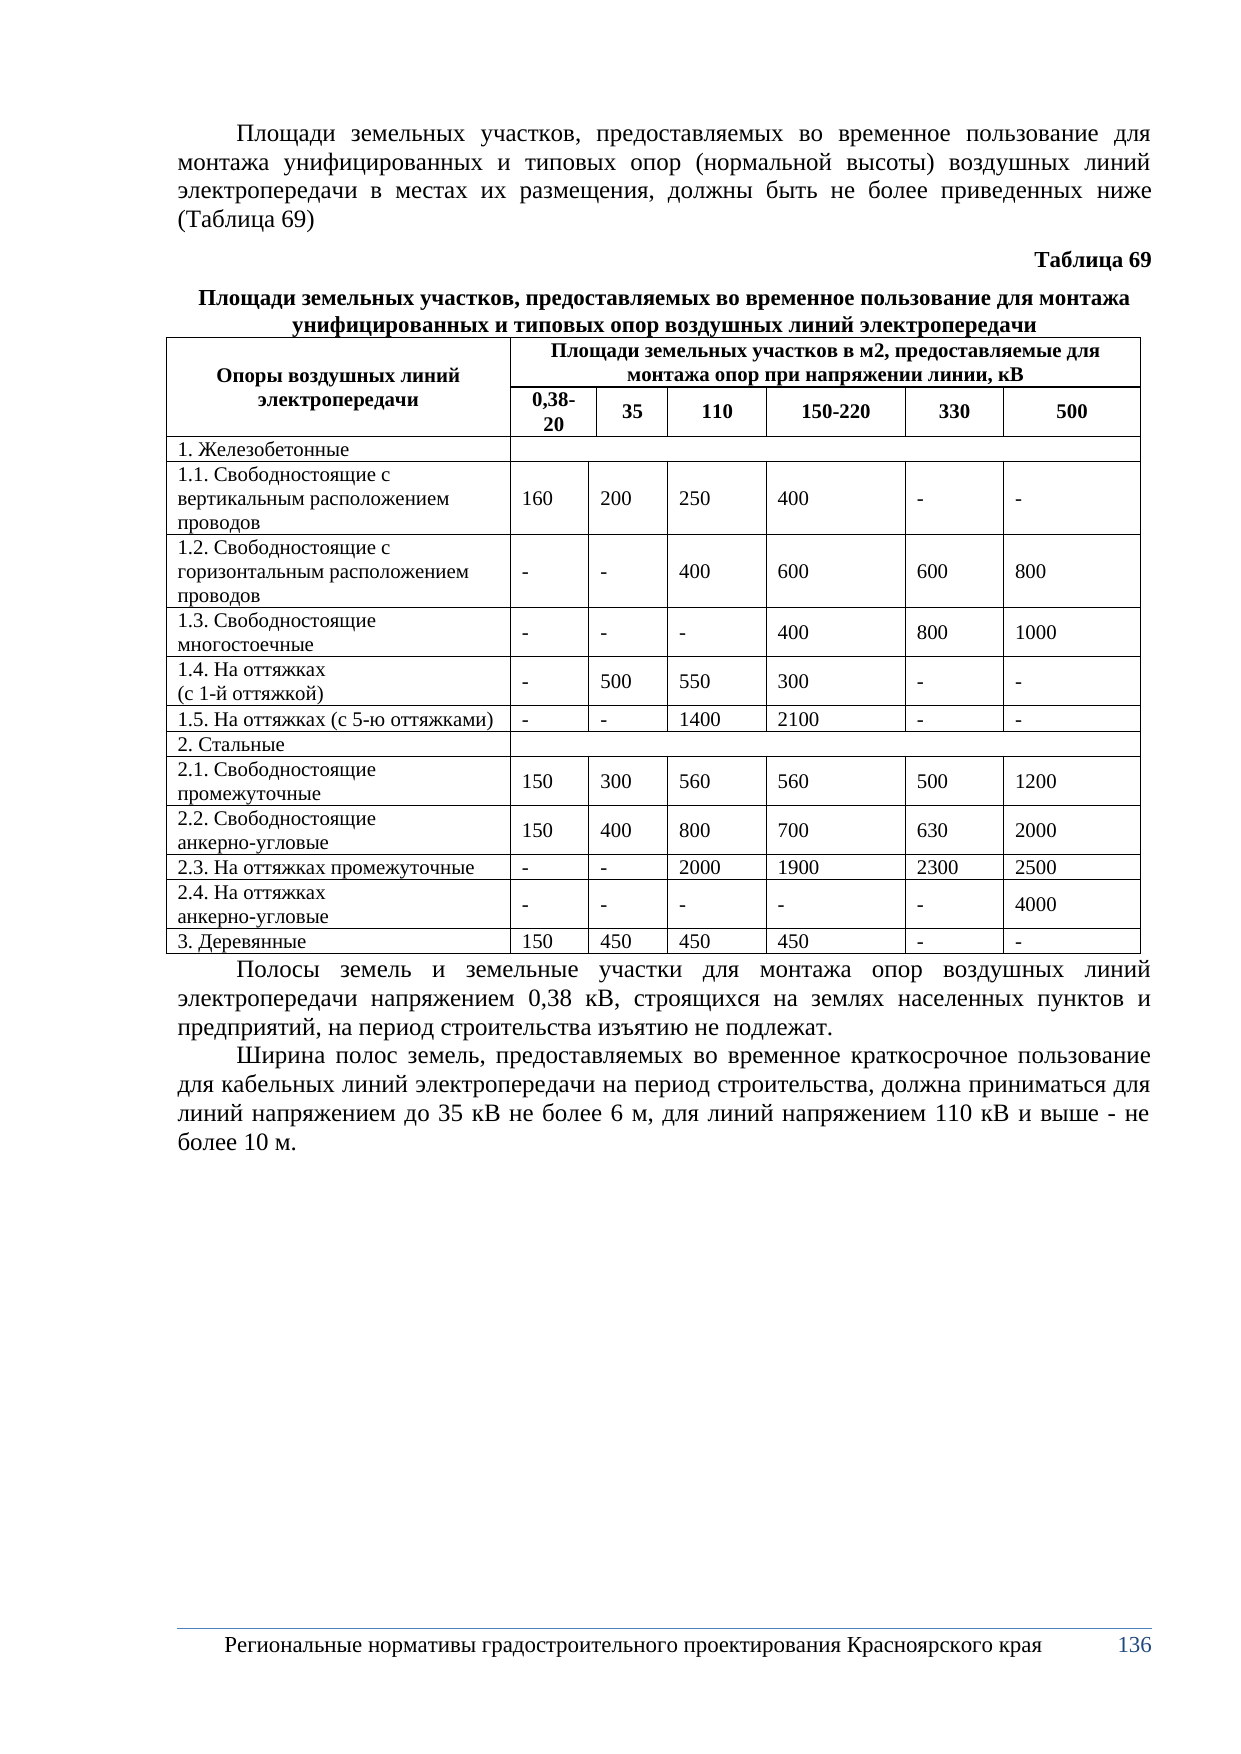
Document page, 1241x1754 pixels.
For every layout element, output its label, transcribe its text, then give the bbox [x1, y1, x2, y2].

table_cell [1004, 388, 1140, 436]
text Таблица 69 [177, 246, 1152, 272]
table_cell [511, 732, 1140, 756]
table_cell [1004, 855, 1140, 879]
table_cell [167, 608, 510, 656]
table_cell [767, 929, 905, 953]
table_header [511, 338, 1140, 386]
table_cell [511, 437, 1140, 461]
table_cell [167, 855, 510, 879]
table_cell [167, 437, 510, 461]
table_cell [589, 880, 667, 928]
text Площади земельных участков, предоставляемых во временное пользование для монтажа унифицированных и типовых опор воздушных линий электропередачи [177, 284, 1152, 337]
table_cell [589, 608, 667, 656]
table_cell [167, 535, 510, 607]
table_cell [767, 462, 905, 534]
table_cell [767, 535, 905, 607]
text Площади земельных участков, предоставляемых во временное пользование для монтажа унифицированных и типовых опор (нормальной высоты) воздушных линий электропередачи в местах их размещения, должны быть не более приведенных ниже (Таблица 69) [177, 118, 1152, 233]
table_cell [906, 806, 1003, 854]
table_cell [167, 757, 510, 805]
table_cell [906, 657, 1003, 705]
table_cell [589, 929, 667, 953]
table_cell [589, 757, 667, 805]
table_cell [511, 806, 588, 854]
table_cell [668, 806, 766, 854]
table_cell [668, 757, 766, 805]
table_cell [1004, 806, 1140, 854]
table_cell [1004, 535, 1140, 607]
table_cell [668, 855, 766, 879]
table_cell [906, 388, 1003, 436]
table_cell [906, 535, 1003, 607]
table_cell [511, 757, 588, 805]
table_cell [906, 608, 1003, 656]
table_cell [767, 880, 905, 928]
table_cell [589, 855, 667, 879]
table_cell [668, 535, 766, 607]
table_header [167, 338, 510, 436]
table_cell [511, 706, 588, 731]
text Ширина полос земель, предоставляемых во временное краткосрочное пользование для кабельных линий электропередачи на период строительства, должна приниматься для линий напряжением до 35 кВ не более 6 м, для линий напряжением 110 кВ и выше - не более 10 м. [177, 1041, 1152, 1156]
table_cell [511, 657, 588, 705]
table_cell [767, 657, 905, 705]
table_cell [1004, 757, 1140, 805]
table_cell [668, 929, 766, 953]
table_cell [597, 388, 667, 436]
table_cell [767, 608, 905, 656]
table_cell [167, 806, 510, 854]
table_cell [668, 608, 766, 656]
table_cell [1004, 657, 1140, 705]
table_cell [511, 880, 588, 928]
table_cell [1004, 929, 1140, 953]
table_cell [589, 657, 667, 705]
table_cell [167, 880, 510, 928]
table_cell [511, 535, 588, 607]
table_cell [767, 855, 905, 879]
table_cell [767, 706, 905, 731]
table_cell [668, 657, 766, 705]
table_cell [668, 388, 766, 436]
text Полосы земель и земельные участки для монтажа опор воздушных линий электропередачи напряжением 0,38 кВ, строящихся на землях населенных пунктов и предприятий, на период строительства изъятию не подлежат. [177, 954, 1152, 1041]
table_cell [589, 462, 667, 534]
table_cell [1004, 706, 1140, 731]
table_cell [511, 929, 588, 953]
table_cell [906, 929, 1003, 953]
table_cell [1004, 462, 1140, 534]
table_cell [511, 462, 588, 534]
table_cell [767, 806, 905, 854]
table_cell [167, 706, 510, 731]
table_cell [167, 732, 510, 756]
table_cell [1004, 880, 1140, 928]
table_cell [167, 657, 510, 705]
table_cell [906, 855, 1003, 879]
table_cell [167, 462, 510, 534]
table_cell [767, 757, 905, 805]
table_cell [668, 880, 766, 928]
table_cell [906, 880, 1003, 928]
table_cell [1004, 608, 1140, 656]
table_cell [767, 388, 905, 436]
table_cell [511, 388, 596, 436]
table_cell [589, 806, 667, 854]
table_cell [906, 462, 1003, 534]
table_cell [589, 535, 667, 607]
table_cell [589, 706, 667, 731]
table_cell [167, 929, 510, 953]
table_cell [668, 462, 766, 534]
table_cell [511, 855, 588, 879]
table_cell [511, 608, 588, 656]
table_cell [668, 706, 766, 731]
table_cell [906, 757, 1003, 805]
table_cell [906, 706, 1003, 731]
